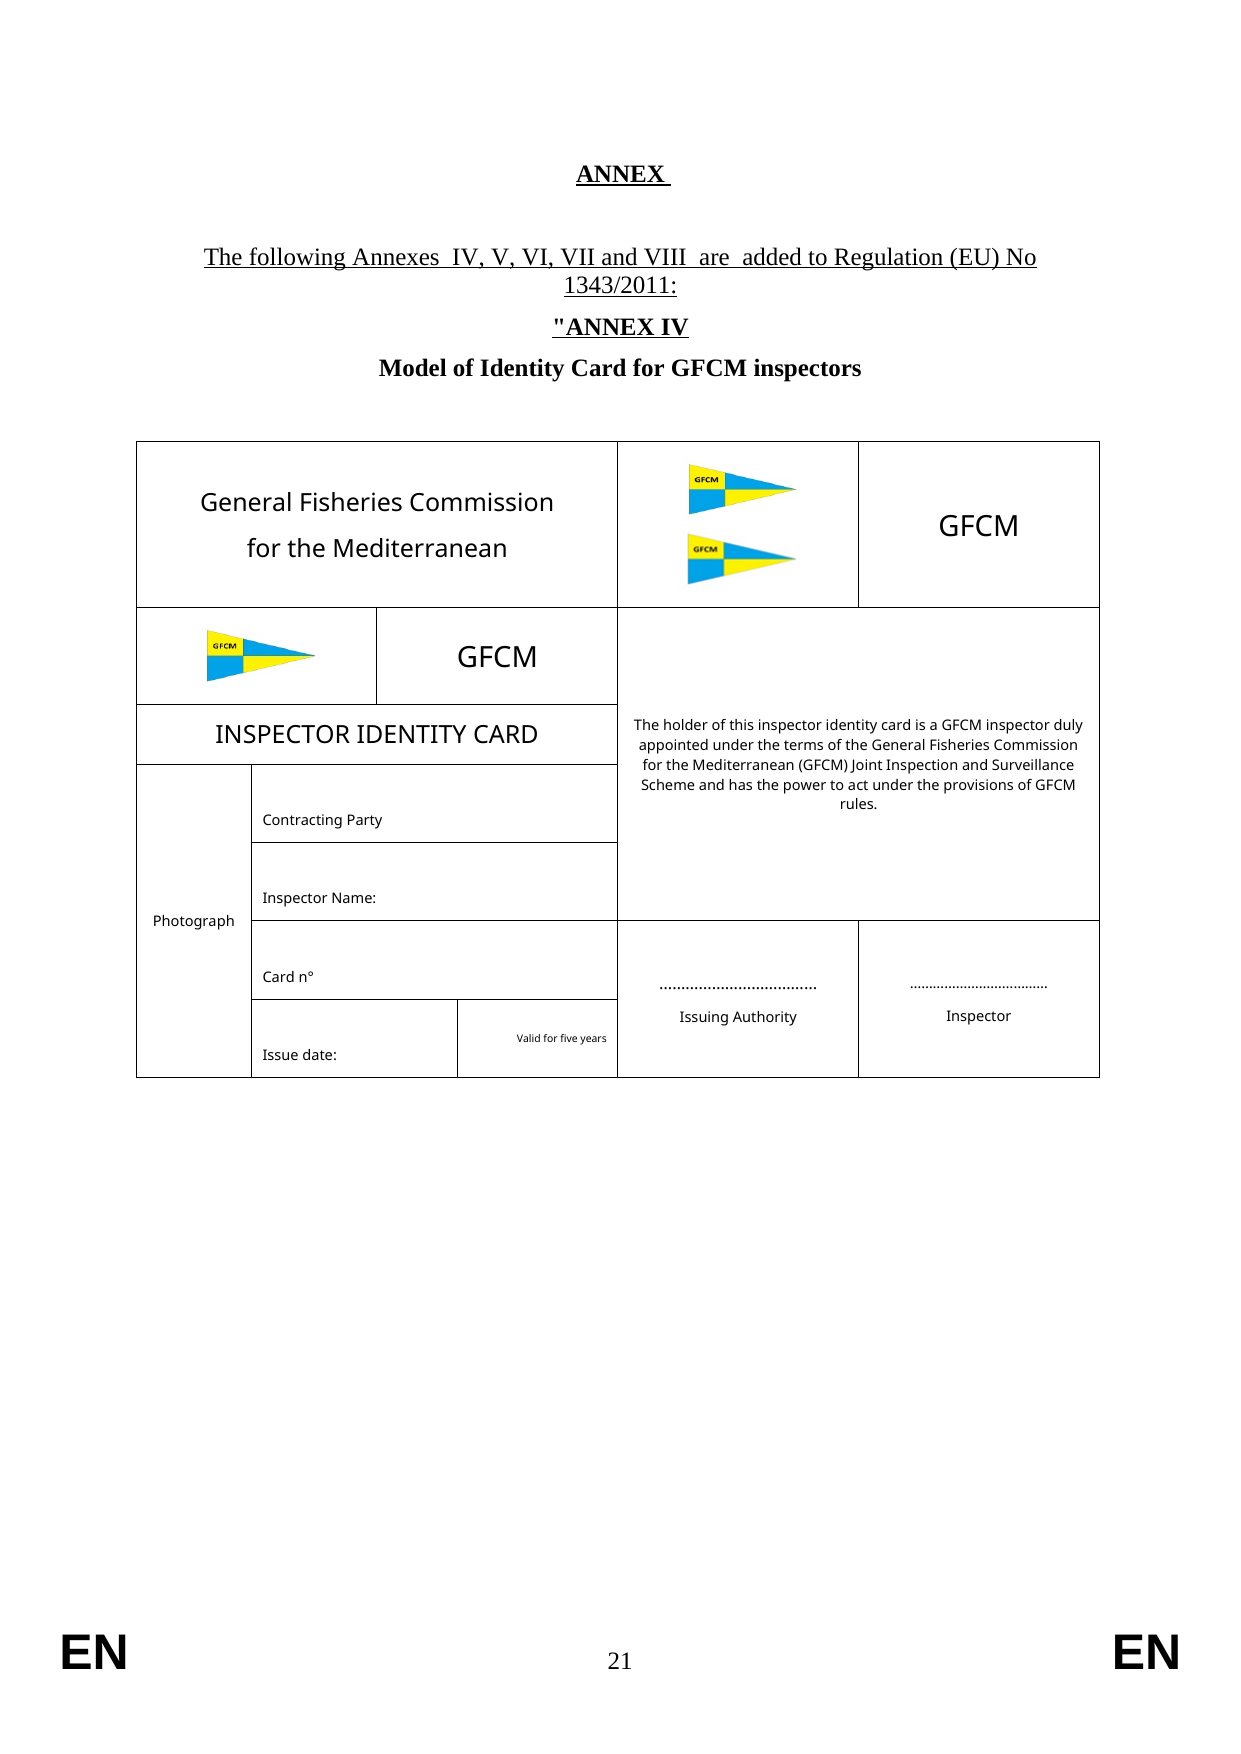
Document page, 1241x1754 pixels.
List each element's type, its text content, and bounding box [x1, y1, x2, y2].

table_cell Contracting Party [252, 765, 617, 842]
table_cell GFCM [377, 608, 617, 704]
text Model of Identity Card for GFCM inspectors [148, 353, 1093, 382]
table_cell Inspector Name: [252, 843, 617, 920]
table_header General Fisheries Commission for the Mediterranean [137, 442, 617, 607]
table_cell ……………………………… Inspector [859, 921, 1099, 1077]
table_header GFCM [859, 442, 1099, 607]
table_cell ……………………………… Issuing Authority [618, 921, 858, 1077]
table_cell Issue date: [252, 1000, 457, 1077]
picture [668, 454, 807, 595]
table_cell Photograph [137, 765, 251, 1077]
text ANNEX [148, 159, 1093, 188]
table_cell INSPECTOR IDENTITY CARD [137, 705, 617, 764]
picture [187, 620, 326, 692]
table_cell Card n° [252, 921, 617, 999]
table_cell Valid for five years [458, 1000, 617, 1077]
text The following Annexes IV, V, VI, VII and VIII are added to Regulation (EU) No 1343/2011: [148, 242, 1093, 299]
text "ANNEX IV [148, 312, 1093, 341]
table_cell [137, 608, 376, 704]
table_cell The holder of this inspector identity card is a GFCM inspector duly appointed under the terms of the General Fisheries Commission for the Mediterranean (GFCM) Joint Inspection and Surveillance Scheme and has the power to act under the provisions of GFCM rules. [618, 608, 1099, 920]
table_header [618, 442, 858, 607]
